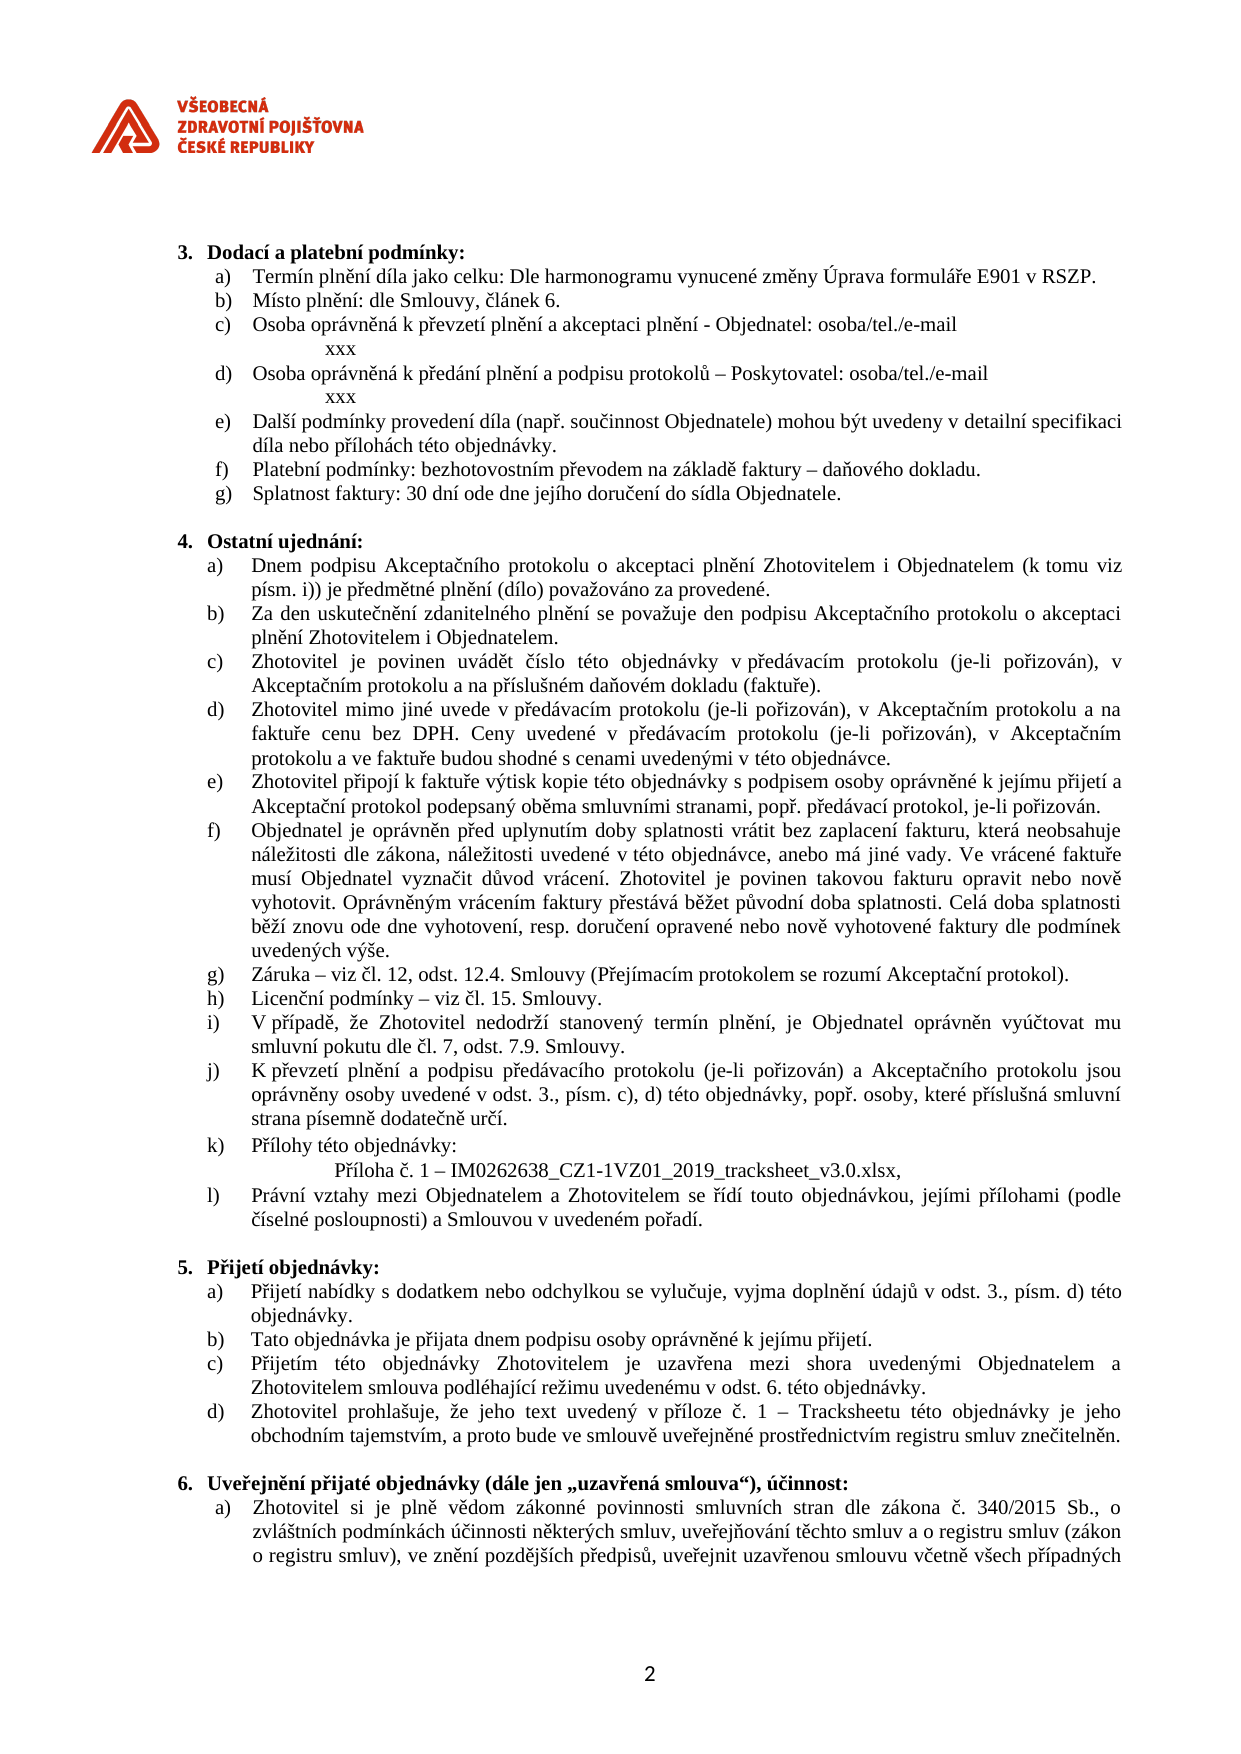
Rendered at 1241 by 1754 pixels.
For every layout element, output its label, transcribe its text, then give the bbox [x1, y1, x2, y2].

list Objednatel je oprávněn před uplynutím doby splatnosti vrátit bez zaplacení fakturu, která neobsahuje náležitosti dle zákona, náležitosti uvedené v této objednávce, anebo má jiné vady. Ve vrácené faktuře musí Objednatel vyznačit důvod vrácení. Zhotovitel je povinen takovou fakturu opravit nebo nově vyhotovit. Oprávněným vrácením faktury přestává běžet původní doba splatnosti. Celá doba splatnosti běží znovu ode dne vyhotovení, resp. doručení opravené nebo nově vyhotovené faktury dle podmínek uvedených výše. [207, 818, 1122, 962]
text c) Přijetím této objednávky Zhotovitelem je uzavřena mezi shora uvedenými Objednatelem a Zhotovitelem smlouva podléhající režimu uvedenému v odst. 6. této objednávky. [207, 1351, 1122, 1399]
list Za den uskutečnění zdanitelného plnění se považuje den podpisu Akceptačního protokolu o akceptaci plnění Zhotovitelem i Objednatelem. [207, 601, 1122, 649]
list K převzetí plnění a podpisu předávacího protokolu (je-li pořizován) a Akceptačního protokolu jsou oprávněny osoby uvedené v odst. 3., písm. c), d) této objednávky, popř. osoby, které příslušná smluvní strana písemně dodatečně určí. [207, 1058, 1122, 1130]
list Přílohy této objednávky: [207, 1130, 1122, 1158]
text 6. Uveřejnění přijaté objednávky (dále jen „uzavřená smlouva“), účinnost: [177, 1471, 1122, 1495]
list Licenční podmínky – viz čl. 15. Smlouvy. [207, 986, 1122, 1010]
list V případě, že Zhotovitel nedodrží stanovený termín plnění, je Objednatel oprávněn vyúčtovat mu smluvní pokutu dle čl. 7, odst. 7.9. Smlouvy. [207, 1010, 1122, 1058]
text a) Přijetí nabídky s dodatkem nebo odchylkou se vylučuje, vyjma doplnění údajů v odst. 3., písm. d) této objednávky. [207, 1279, 1122, 1327]
list Místo plnění: dle Smlouvy, článek 6. [215, 288, 1122, 312]
list Právní vztahy mezi Objednatelem a Zhotovitelem se řídí touto objednávkou, jejími přílohami (podle číselné posloupnosti) a Smlouvou v uvedeném pořadí. [207, 1182, 1122, 1231]
text xxx [288, 336, 1122, 360]
text 5. Přijetí objednávky: [177, 1255, 1122, 1279]
list Platební podmínky: bezhotovostním převodem na základě faktury – daňového dokladu. [215, 457, 1122, 481]
text xxx [288, 384, 1122, 408]
text 3. Dodací a platební podmínky: [177, 240, 1122, 264]
list Osoba oprávněná k předání plnění a podpisu protokolů – Poskytovatel: osoba/tel./e-mail [215, 360, 1122, 384]
text 4. Ostatní ujednání: [177, 529, 1122, 553]
list Zhotovitel je povinen uvádět číslo této objednávky v předávacím protokolu (je-li pořizován), v Akceptačním protokolu a na příslušném daňovém dokladu (faktuře). [207, 649, 1122, 697]
text Příloha č. 1 – IM0262638_CZ1-1VZ01_2019_tracksheet_v3.0.xlsx, [334, 1158, 1122, 1182]
list Termín plnění díla jako celku: Dle harmonogramu vynucené změny Úprava formuláře E901 v RSZP. [215, 264, 1122, 288]
list Splatnost faktury: 30 dní ode dne jejího doručení do sídla Objednatele. [215, 481, 1122, 505]
list Zhotovitel připojí k faktuře výtisk kopie této objednávky s podpisem osoby oprávněné k jejímu přijetí a Akceptační protokol podepsaný oběma smluvními stranami, popř. předávací protokol, je-li pořizován. [207, 769, 1122, 818]
list Záruka – viz čl. 12, odst. 12.4. Smlouvy (Přejímacím protokolem se rozumí Akceptační protokol). [207, 962, 1122, 986]
list Zhotovitel mimo jiné uvede v předávacím protokolu (je-li pořizován), v Akceptačním protokolu a na faktuře cenu bez DPH. Ceny uvedené v předávacím protokolu (je-li pořizován), v Akceptačním protokolu a ve faktuře budou shodné s cenami uvedenými v této objednávce. [207, 697, 1122, 769]
list Osoba oprávněná k převzetí plnění a akceptaci plnění - Objednatel: osoba/tel./e-mail [215, 312, 1122, 336]
list Další podmínky provedení díla (např. součinnost Objednatele) mohou být uvedeny v detailní specifikaci díla nebo přílohách této objednávky. [215, 408, 1122, 457]
list Dnem podpisu Akceptačního protokolu o akceptaci plnění Zhotovitelem i Objednatelem (k tomu viz písm. i)) je předmětné plnění (dílo) považováno za provedené. [207, 553, 1122, 601]
picture [91, 96, 364, 153]
text b) Tato objednávka je přijata dnem podpisu osoby oprávněné k jejímu přijetí. [207, 1327, 1122, 1351]
text d) Zhotovitel prohlašuje, že jeho text uvedený v příloze č. 1 – Tracksheetu této objednávky je jeho obchodním tajemstvím, a proto bude ve smlouvě uveřejněné prostřednictvím registru smluv znečitelněn. [207, 1399, 1122, 1447]
